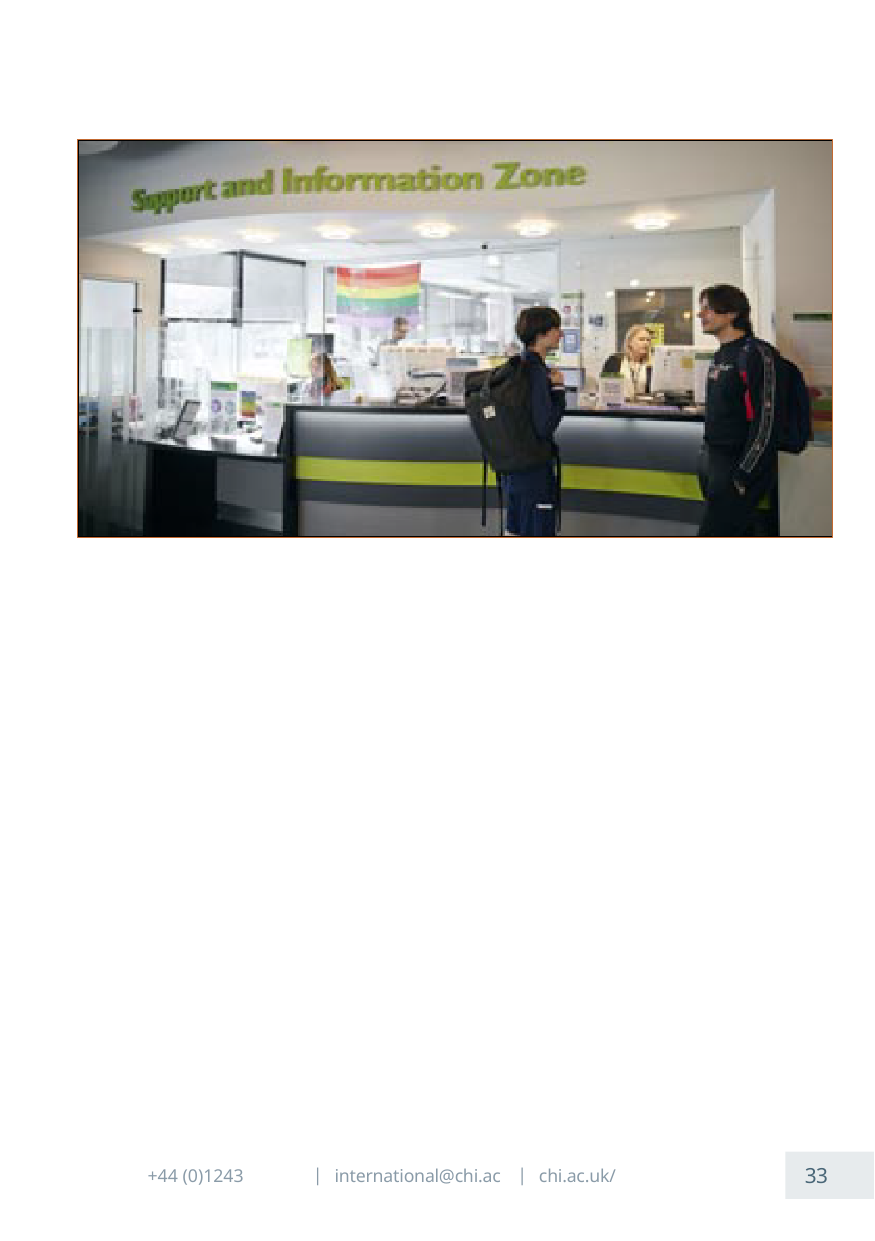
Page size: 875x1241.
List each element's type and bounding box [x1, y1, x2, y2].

picture [79, 141, 832, 536]
